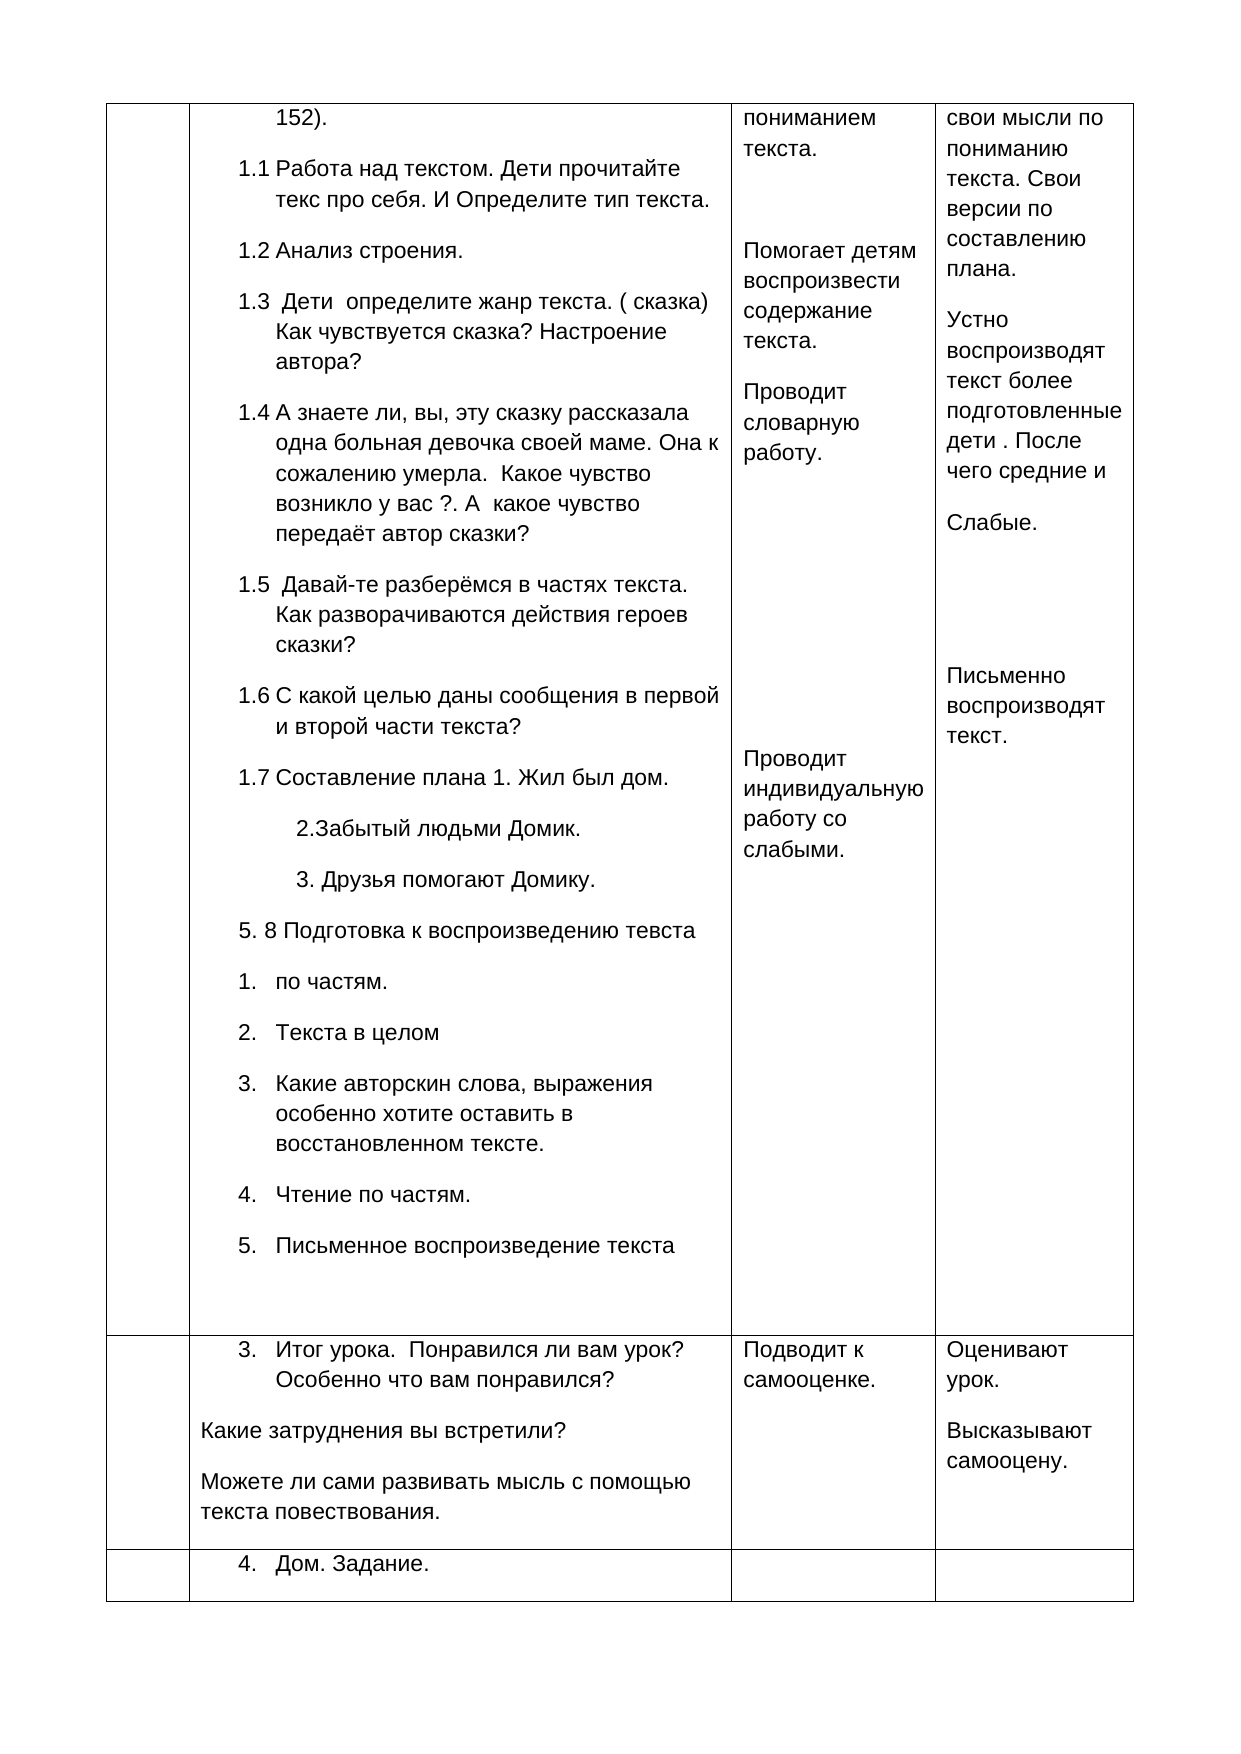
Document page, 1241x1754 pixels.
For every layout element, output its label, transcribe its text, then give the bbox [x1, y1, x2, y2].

table_cell Подводит к самооценке. [732, 1336, 935, 1549]
table_cell Оценивают урок. Высказывают самооцену. [936, 1336, 1133, 1549]
table_cell Итог урока. Понравился ли вам урок? Особенно что вам понравился? Какие затруднения вы встретили? Можете ли сами развивать мысль с помощью текста повествования. [190, 1336, 731, 1549]
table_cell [190, 104, 731, 1334]
table_cell [107, 1336, 189, 1549]
table_cell [107, 104, 189, 1334]
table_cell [732, 104, 935, 1334]
table_cell [936, 1550, 1133, 1601]
table_cell [732, 1550, 935, 1601]
table_cell Дом. Задание. [190, 1550, 731, 1601]
table_cell [107, 1550, 189, 1601]
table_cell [936, 104, 1133, 1334]
